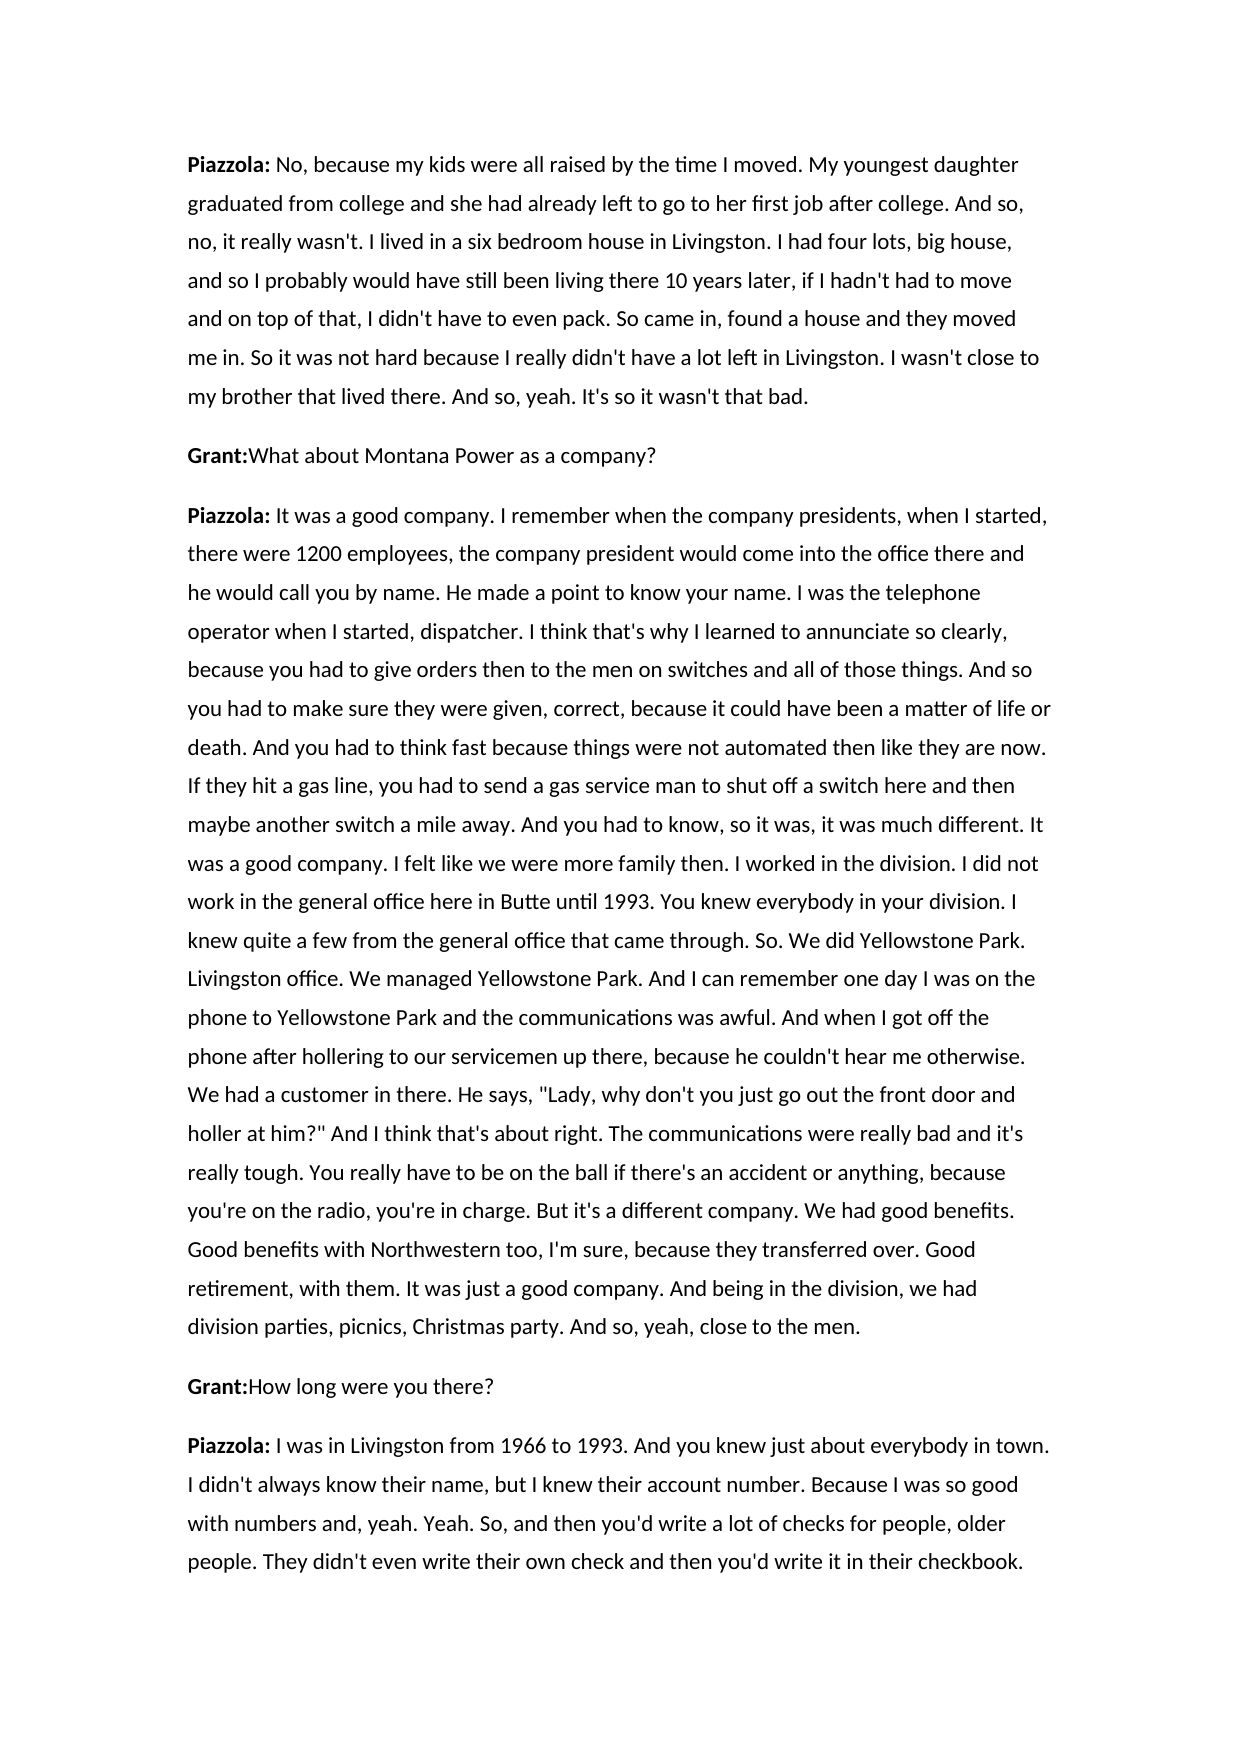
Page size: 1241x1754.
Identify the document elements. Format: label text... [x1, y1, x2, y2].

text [187, 1431, 1053, 1575]
text Grant:What about Montana Power as a company? [187, 441, 1053, 469]
text Piazzola: No, because my kids were all raised by the time I moved. My youngest daughter graduated from college and she had already left to go to her first job after college. And so, no, it really wasn't. I lived in a six bedroom house in Livingston. I had four lots, big house, and so I probably would have still been living there 10 years later, if I hadn't had to move and on top of that, I didn't have to even pack. So came in, found a house and they moved me in. So it was not hard because I really didn't have a lot left in Livingston. I wasn't close to my brother that lived there. And so, yeah. It's so it wasn't that bad. [187, 150, 1053, 410]
text Grant:How long were you there? [187, 1372, 1053, 1400]
text Piazzola: It was a good company. I remember when the company presidents, when I started, there were 1200 employees, the company president would come into the office there and he would call you by name. He made a point to know your name. I was the telephone operator when I started, dispatcher. I think that's why I learned to annunciate so clearly, because you had to give orders then to the men on switches and all of those things. And so you had to make sure they were given, correct, because it could have been a matter of life or death. And you had to think fast because things were not automated then like they are now. If they hit a gas line, you had to send a gas service man to shut off a switch here and then maybe another switch a mile away. And you had to know, so it was, it was much different. It was a good company. I felt like we were more family then. I worked in the division. I did not work in the general office here in Butte until 1993. You knew everybody in your division. I knew quite a few from the general office that came through. So. We did Yellowstone Park. Livingston office. We managed Yellowstone Park. And I can remember one day I was on the phone to Yellowstone Park and the communications was awful. And when I got off the phone after hollering to our servicemen up there, because he couldn't hear me otherwise. We had a customer in there. He says, "Lady, why don't you just go out the front door and holler at him?" And I think that's about right. The communications were really bad and it's really tough. You really have to be on the ball if there's an accident or anything, because you're on the radio, you're in charge. But it's a different company. We had good benefits. Good benefits with Northwestern too, I'm sure, because they transferred over. Good retirement, with them. It was just a good company. And being in the division, we had division parties, picnics, Christmas party. And so, yeah, close to the men. [187, 501, 1053, 1340]
